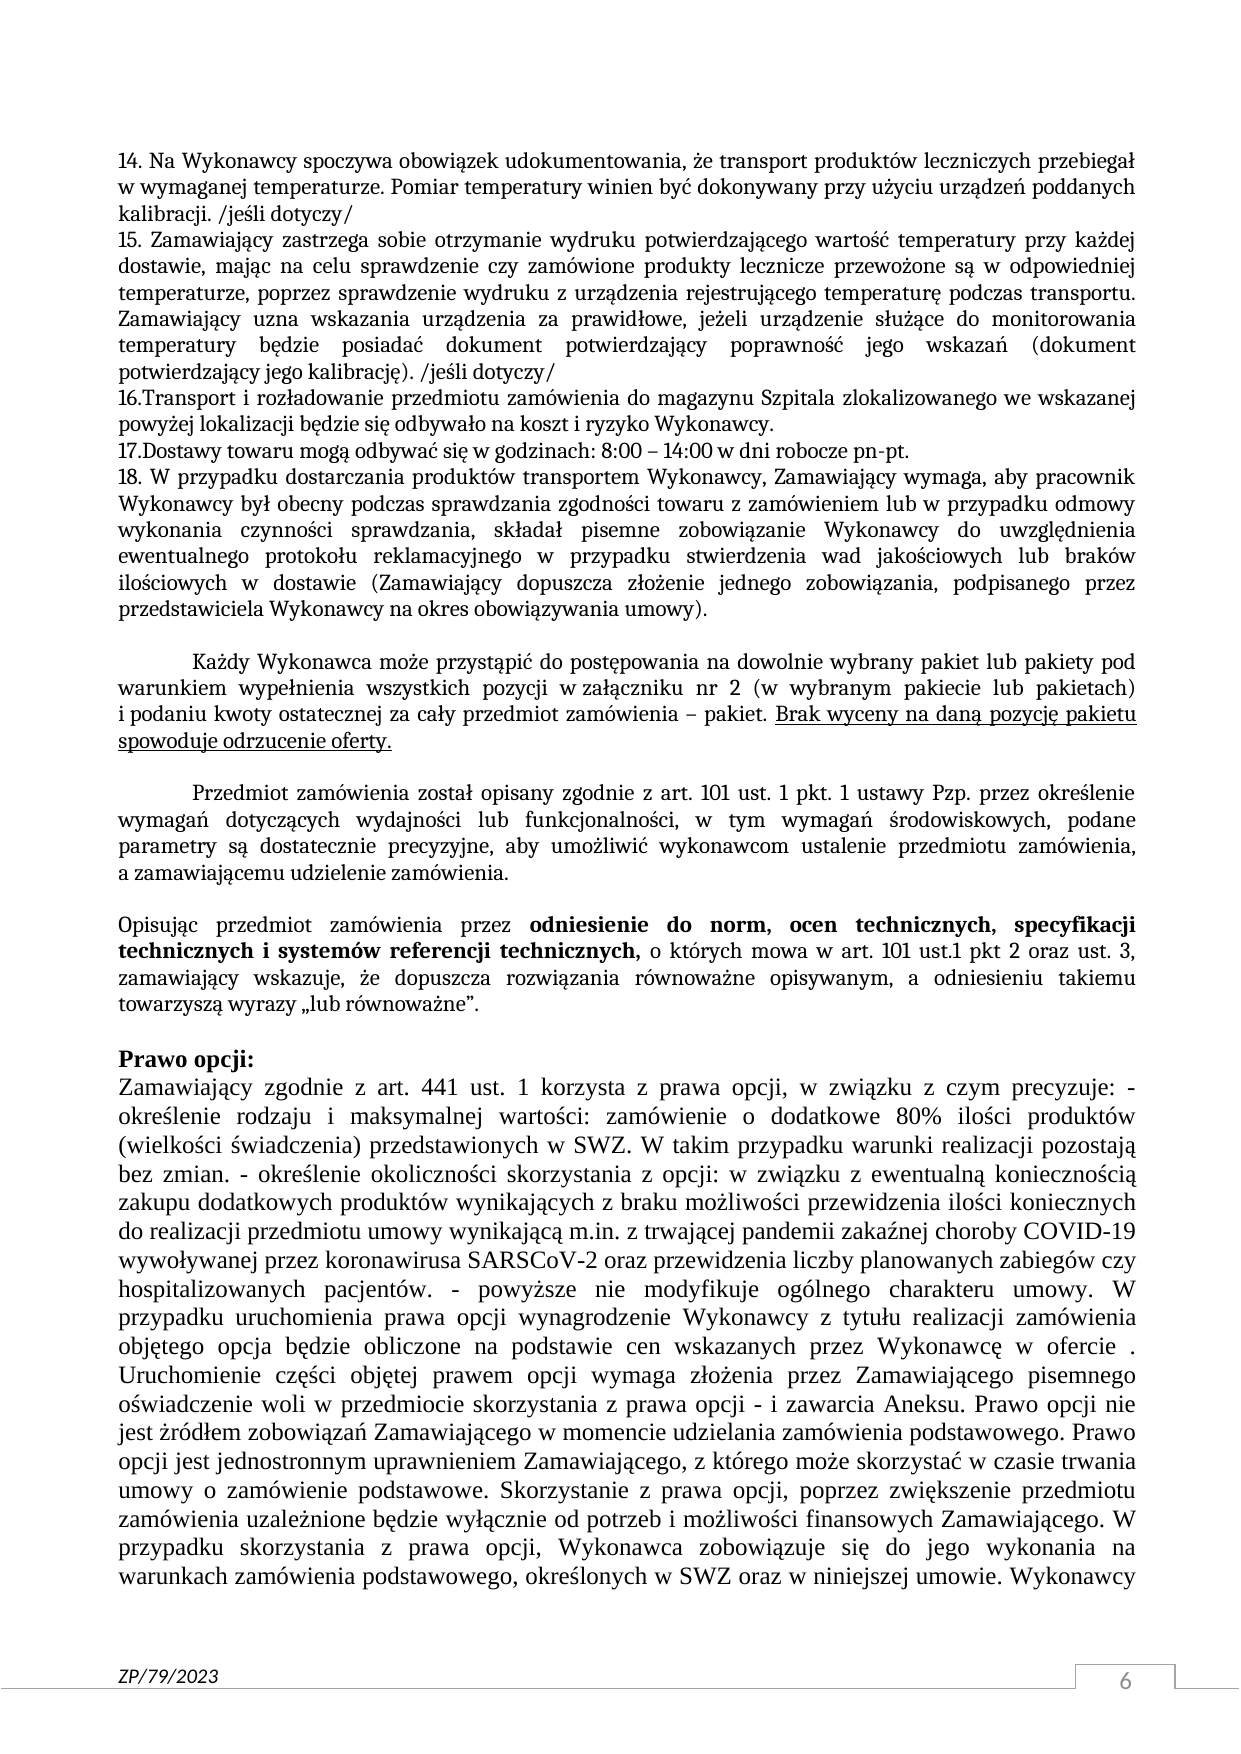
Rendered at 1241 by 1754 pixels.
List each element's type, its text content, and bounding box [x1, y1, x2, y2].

text 17.Dostawy towaru mogą odbywać się w godzinach: 8:00 – 14:00 w dni robocze pn-pt. [118, 438, 1137, 464]
text Przedmiot zamówienia został opisany zgodnie z art. 101 ust. 1 pkt. 1 ustawy Pzp. przez określenie wymagań dotyczących wydajności lub funkcjonalności, w tym wymagań środowiskowych, podane parametry są dostatecznie precyzyjne, aby umożliwić wykonawcom ustalenie przedmiotu zamówienia, a zamawiającemu udzielenie zamówienia. [118, 780, 1137, 886]
text Każdy Wykonawca może przystąpić do postępowania na dowolnie wybrany pakiet lub pakiety pod warunkiem wypełnienia wszystkich pozycji w załączniku nr 2 (w wybranym pakiecie lub pakietach) i podaniu kwoty ostatecznej za cały przedmiot zamówienia – pakiet. Brak wyceny na daną pozycję pakietu spowoduje odrzucenie oferty. [118, 648, 1137, 754]
text 18. W przypadku dostarczania produktów transportem Wykonawcy, Zamawiający wymaga, aby pracownik Wykonawcy był obecny podczas sprawdzania zgodności towaru z zamówieniem lub w przypadku odmowy wykonania czynności sprawdzania, składał pisemne zobowiązanie Wykonawcy do uwzględnienia ewentualnego protokołu reklamacyjnego w przypadku stwierdzenia wad jakościowych lub braków ilościowych w dostawie (Zamawiający dopuszcza złożenie jednego zobowiązania, podpisanego przez przedstawiciela Wykonawcy na okres obowiązywania umowy). [118, 464, 1137, 622]
text 16.Transport i rozładowanie przedmiotu zamówienia do magazynu Szpitala zlokalizowanego we wskazanej powyżej lokalizacji będzie się odbywało na koszt i ryzyko Wykonawcy. [118, 385, 1137, 438]
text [118, 1072, 1137, 1590]
text 14. Na Wykonawcy spoczywa obowiązek udokumentowania, że transport produktów leczniczych przebiegał w wymaganej temperaturze. Pomiar temperatury winien być dokonywany przy użyciu urządzeń poddanych kalibracji. /jeśli dotyczy/ [118, 148, 1137, 227]
text Prawo opcji: [118, 1044, 1137, 1072]
text Opisując przedmiot zamówienia przez odniesienie do norm, ocen technicznych, specyfikacji technicznych i systemów referencji technicznych, o których mowa w art. 101 ust.1 pkt 2 oraz ust. 3, zamawiający wskazuje, że dopuszcza rozwiązania równoważne opisywanym, a odniesieniu takiemu towarzyszą wyrazy „lub równoważne”. [118, 912, 1137, 1017]
text 15. Zamawiający zastrzega sobie otrzymanie wydruku potwierdzającego wartość temperatury przy każdej dostawie, mając na celu sprawdzenie czy zamówione produkty lecznicze przewożone są w odpowiedniej temperaturze, poprzez sprawdzenie wydruku z urządzenia rejestrującego temperaturę podczas transportu. Zamawiający uzna wskazania urządzenia za prawidłowe, jeżeli urządzenie służące do monitorowania temperatury będzie posiadać dokument potwierdzający poprawność jego wskazań (dokument potwierdzający jego kalibrację). /jeśli dotyczy/ [118, 227, 1137, 385]
